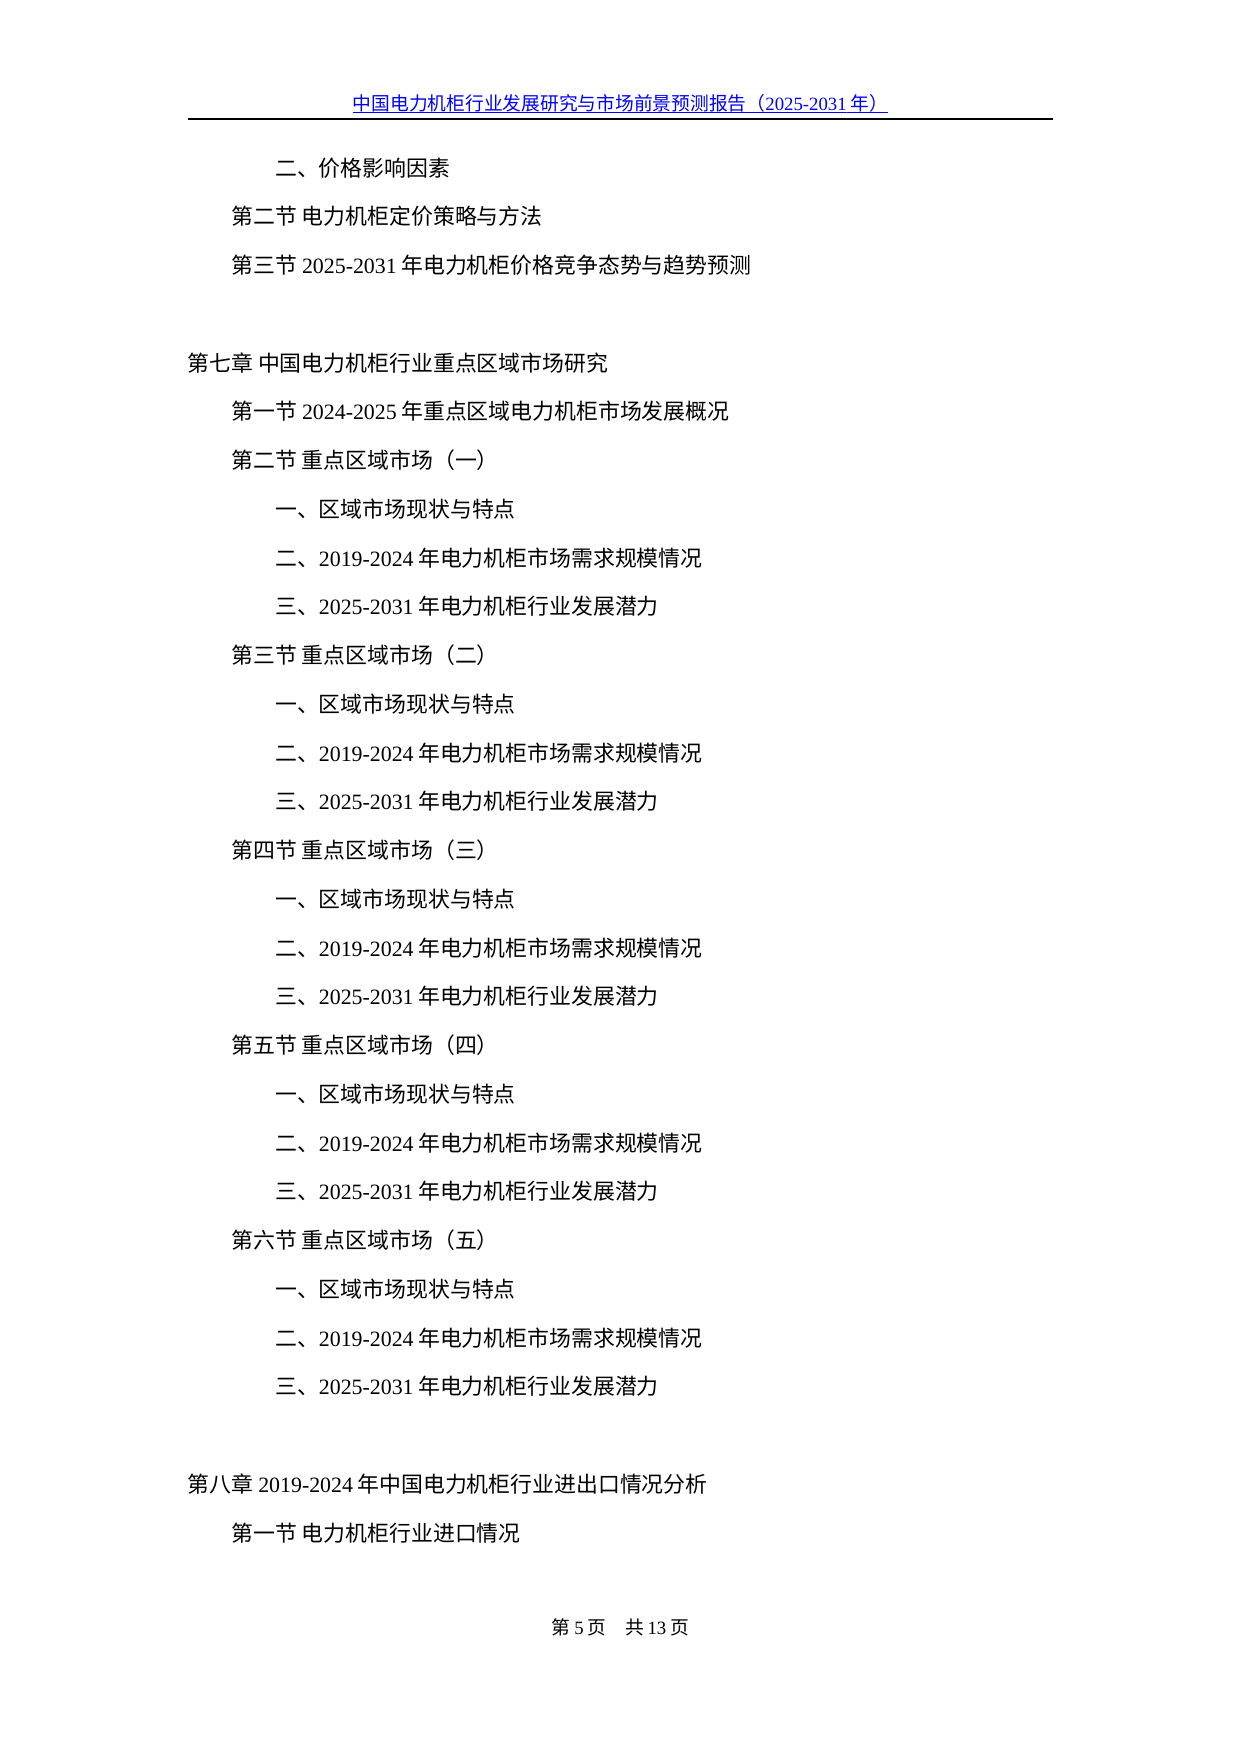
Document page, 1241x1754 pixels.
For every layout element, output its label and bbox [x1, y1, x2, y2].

text [187, 150, 1053, 1548]
